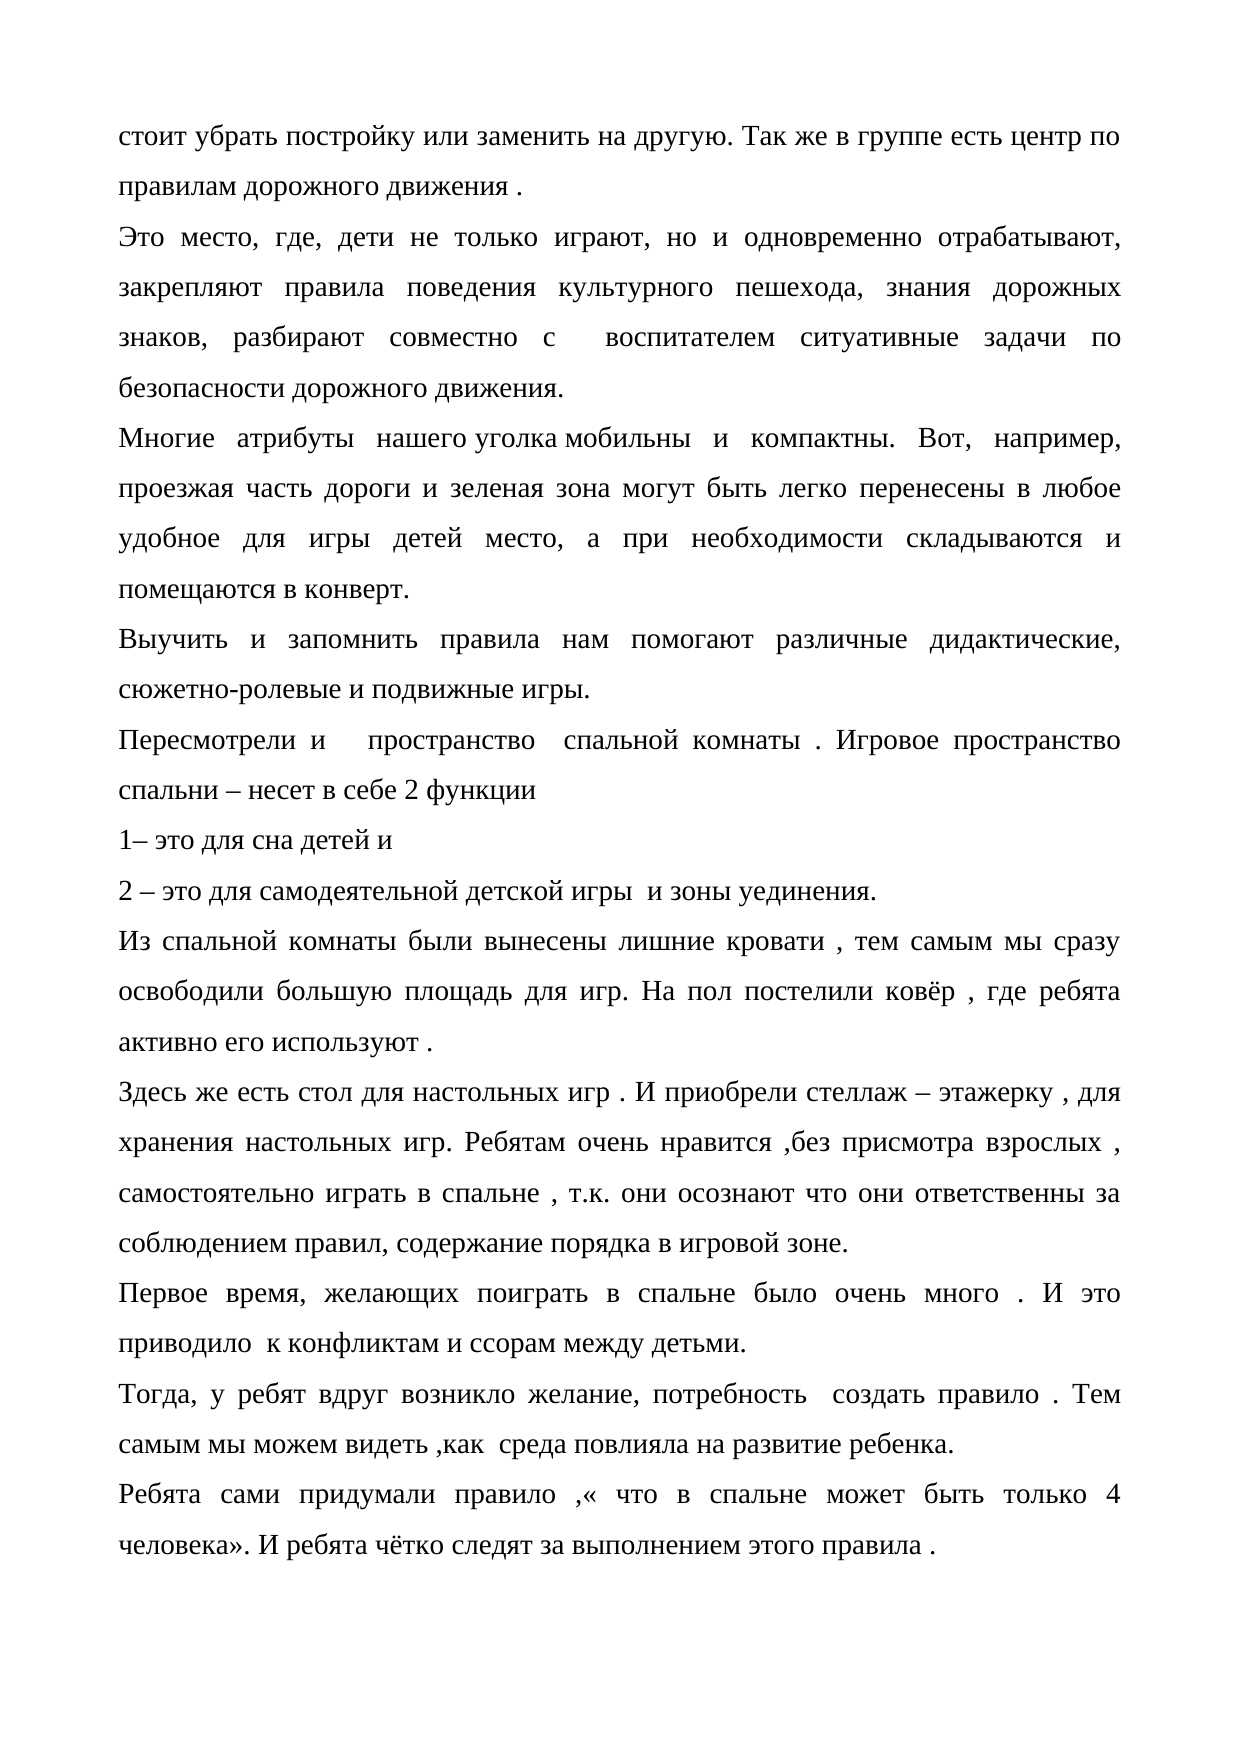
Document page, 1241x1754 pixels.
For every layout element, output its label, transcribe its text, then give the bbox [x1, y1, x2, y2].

list 1– это для сна детей и [118, 822, 1122, 856]
list Тогда, у ребят вдруг возникло желание, потребность создать правило . Тем самым мы можем видеть ,как среда повлияла на развитие ребенка. [118, 1376, 1122, 1460]
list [118, 118, 1122, 202]
list Ребята сами придумали правило ,« что в спальне может быть только 4 человека». И ребята чётко следят за выполнением этого правила . [118, 1477, 1122, 1560]
list Это место, где, дети не только играют, но и одновременно отрабатывают, закрепляют правила поведения культурного пешехода, знания дорожных знаков, разбирают совместно с воспитателем ситуативные задачи по безопасности дорожного движения. [118, 219, 1122, 403]
list Из спальной комнаты были вынесены лишние кровати , тем самым мы сразу освободили большую площадь для игр. На пол постелили ковёр , где ребята активно его используют . [118, 923, 1122, 1057]
list Многие атрибуты нашего уголка мобильны и компактны. Вот, например, проезжая часть дороги и зеленая зона могут быть легко перенесены в любое удобное для игры детей место, а при необходимости складываются и помещаются в конверт. [118, 420, 1122, 604]
list 2 – это для самодеятельной детской игры и зоны уединения. [118, 873, 1122, 906]
list Первое время, желающих поиграть в спальне было очень много . И это приводило к конфликтам и ссорам между детьми. [118, 1275, 1122, 1359]
list Здесь же есть стол для настольных игр . И приобрели стеллаж – этажерку , для хранения настольных игр. Ребятам очень нравится ,без присмотра взрослых , самостоятельно играть в спальне , т.к. они осознают что они ответственны за соблюдением правил, содержание порядка в игровой зоне. [118, 1074, 1122, 1258]
list Пересмотрели и пространство спальной комнаты . Игровое пространство спальни – несет в себе 2 функции [118, 722, 1122, 806]
list Выучить и запомнить правила нам помогают различные дидактические, сюжетно-ролевые и подвижные игры. [118, 621, 1122, 705]
